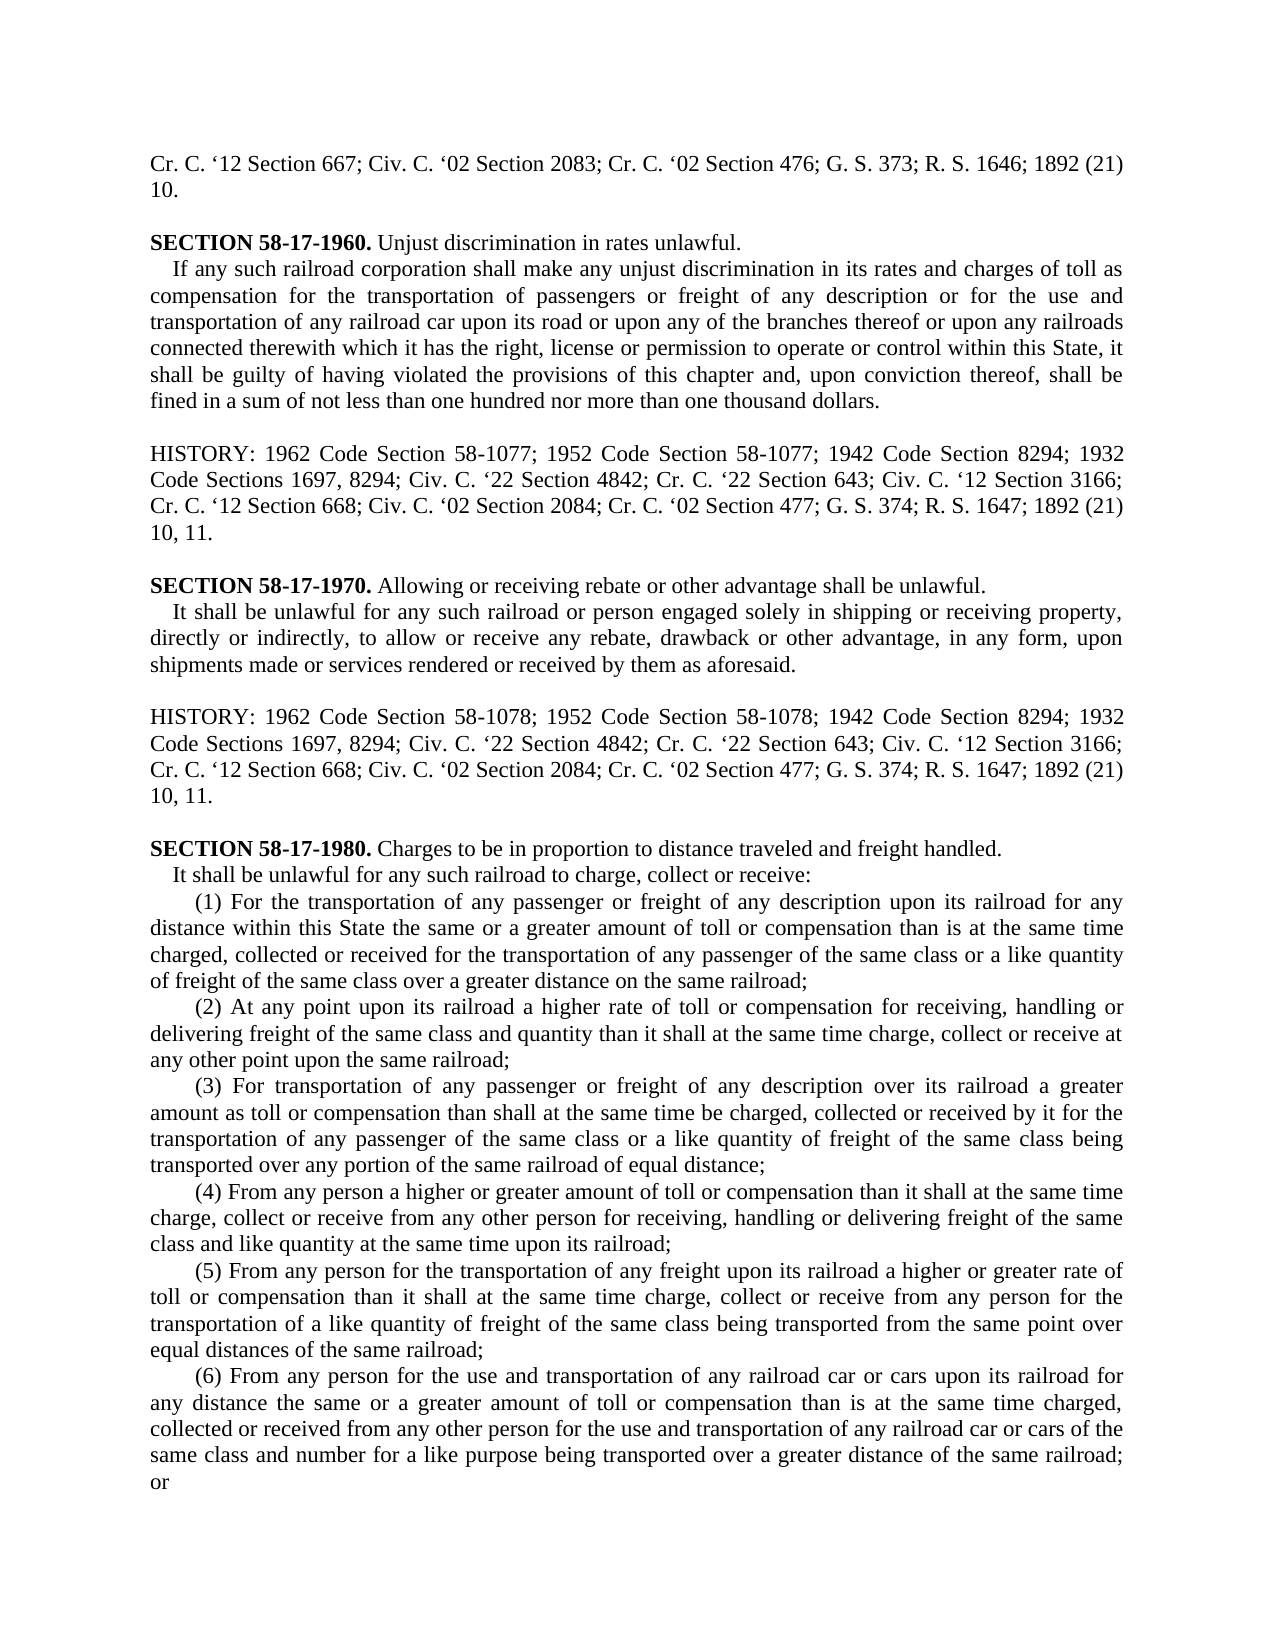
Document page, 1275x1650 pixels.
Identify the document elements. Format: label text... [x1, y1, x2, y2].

text (3) For transportation of any passenger or freight of any description over its railroad a greater amount as toll or compensation than shall at the same time be charged, collected or received by it for the transportation of any passenger of the same class or a like quantity of freight of the same class being transported over any portion of the same railroad of equal distance; [150, 1072, 1125, 1178]
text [150, 150, 1125, 203]
text (1) For the transportation of any passenger or freight of any description upon its railroad for any distance within this State the same or a greater amount of toll or compensation than is at the same time charged, collected or received for the transportation of any passenger of the same class or a like quantity of freight of the same class over a greater distance on the same railroad; [150, 888, 1125, 993]
text (5) From any person for the transportation of any freight upon its railroad a higher or greater rate of toll or compensation than it shall at the same time charge, collect or receive from any person for the transportation of a like quantity of freight of the same class being transported from the same point over equal distances of the same railroad; [150, 1257, 1125, 1362]
text (6) From any person for the use and transportation of any railroad car or cars upon its railroad for any distance the same or a greater amount of toll or compensation than is at the same time charged, collected or received from any other person for the use and transportation of any railroad car or cars of the same class and number for a like purpose being transported over a greater distance of the same railroad; or [150, 1362, 1125, 1494]
text (4) From any person a higher or greater amount of toll or compensation than it shall at the same time charge, collect or receive from any other person for receiving, handling or delivering freight of the same class and like quantity at the same time upon its railroad; [150, 1178, 1125, 1257]
text It shall be unlawful for any such railroad or person engaged solely in shipping or receiving property, directly or indirectly, to allow or receive any rebate, drawback or other advantage, in any form, upon shipments made or services rendered or received by them as aforesaid. [150, 598, 1125, 677]
text SECTION 58-17-1970. Allowing or receiving rebate or other advantage shall be unlawful. [150, 572, 1125, 598]
text It shall be unlawful for any such railroad to charge, collect or receive: [150, 862, 1125, 888]
text SECTION 58-17-1980. Charges to be in proportion to distance traveled and freight handled. [150, 835, 1125, 862]
text HISTORY: 1962 Code Section 58-1077; 1952 Code Section 58-1077; 1942 Code Section 8294; 1932 Code Sections 1697, 8294; Civ. C. ‘22 Section 4842; Cr. C. ‘22 Section 643; Civ. C. ‘12 Section 3166; Cr. C. ‘12 Section 668; Civ. C. ‘02 Section 2084; Cr. C. ‘02 Section 477; G. S. 374; R. S. 1647; 1892 (21) 10, 11. [150, 440, 1125, 545]
text If any such railroad corporation shall make any unjust discrimination in its rates and charges of toll as compensation for the transportation of passengers or freight of any description or for the use and transportation of any railroad car upon its road or upon any of the branches thereof or upon any railroads connected therewith which it has the right, license or permission to operate or control within this State, it shall be guilty of having violated the provisions of this chapter and, upon conviction thereof, shall be fined in a sum of not less than one hundred nor more than one thousand dollars. [150, 255, 1125, 413]
text HISTORY: 1962 Code Section 58-1078; 1952 Code Section 58-1078; 1942 Code Section 8294; 1932 Code Sections 1697, 8294; Civ. C. ‘22 Section 4842; Cr. C. ‘22 Section 643; Civ. C. ‘12 Section 3166; Cr. C. ‘12 Section 668; Civ. C. ‘02 Section 2084; Cr. C. ‘02 Section 477; G. S. 374; R. S. 1647; 1892 (21) 10, 11. [150, 703, 1125, 809]
text (2) At any point upon its railroad a higher rate of toll or compensation for receiving, handling or delivering freight of the same class and quantity than it shall at the same time charge, collect or receive at any other point upon the same railroad; [150, 993, 1125, 1072]
text SECTION 58-17-1960. Unjust discrimination in rates unlawful. [150, 229, 1125, 255]
